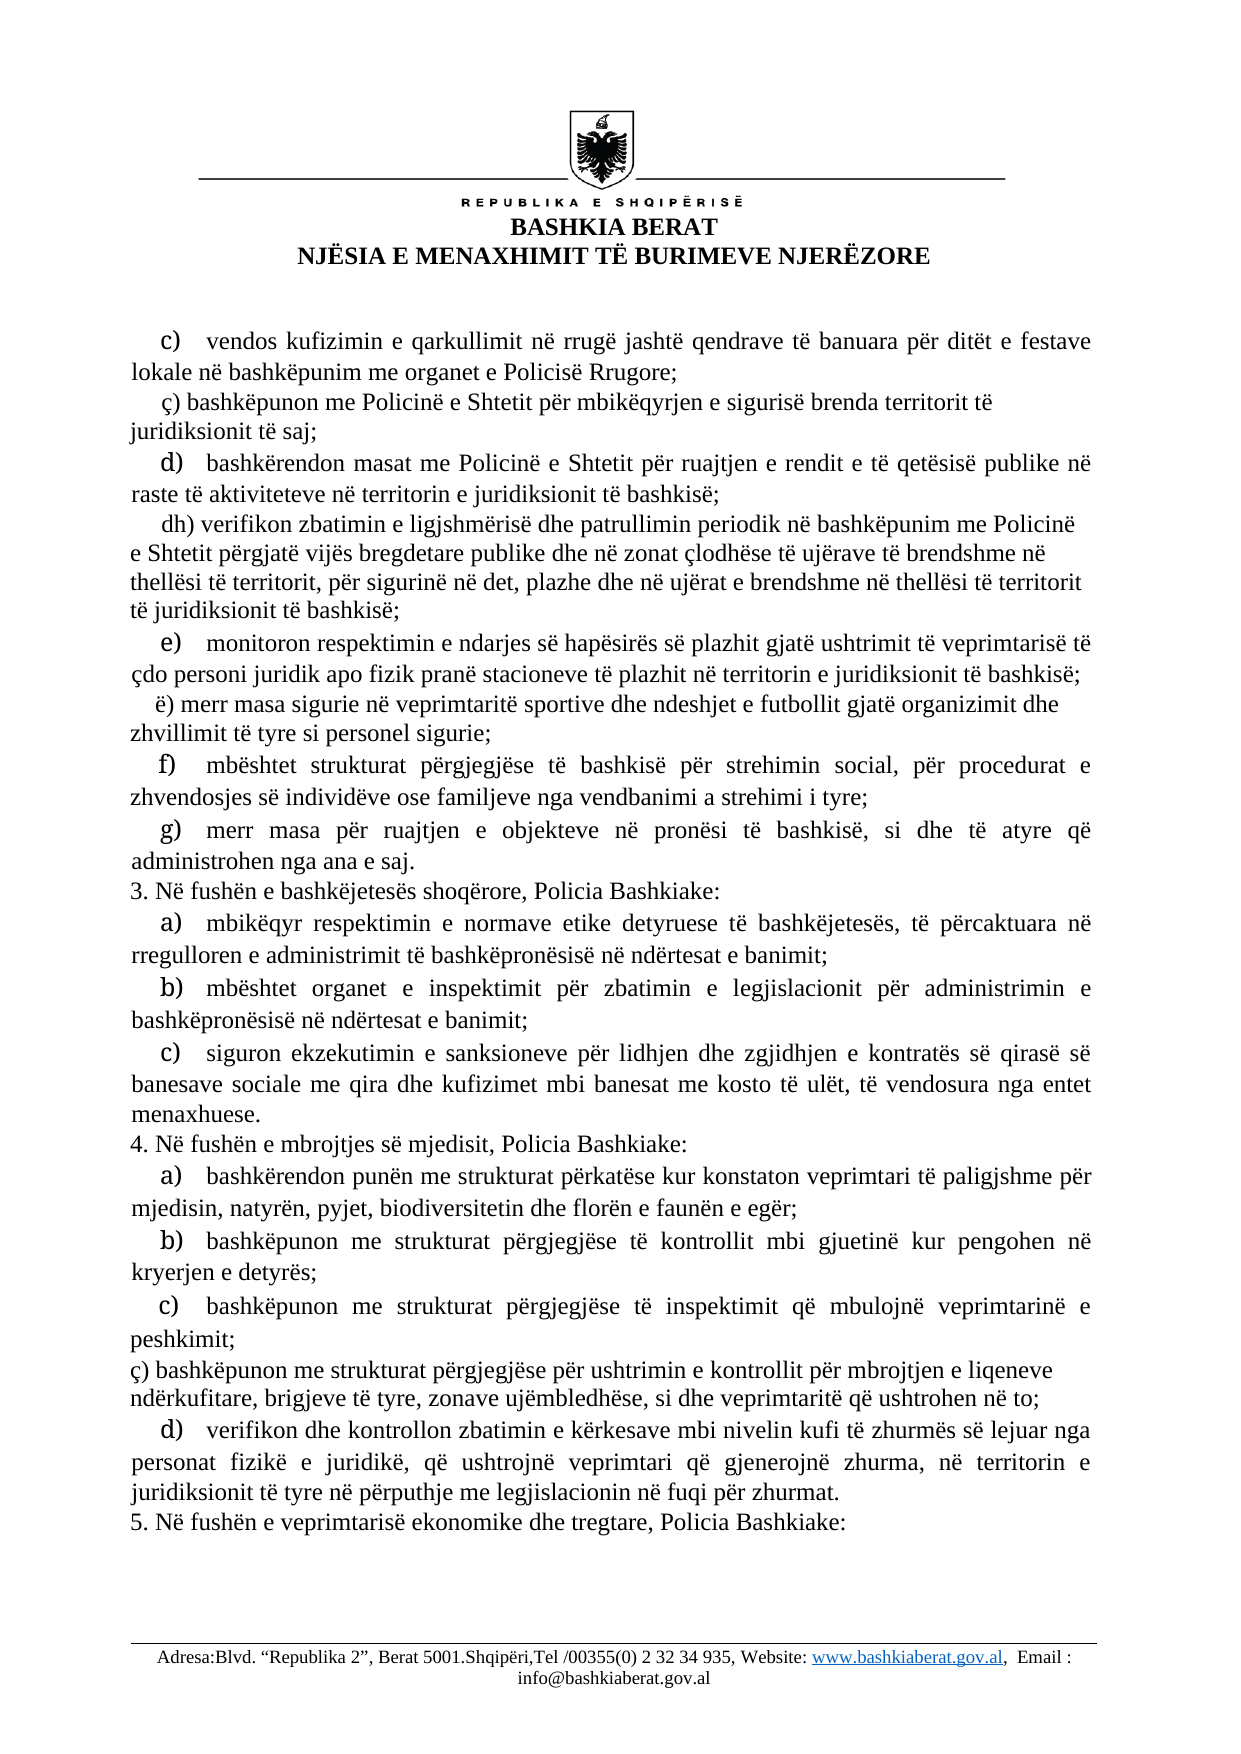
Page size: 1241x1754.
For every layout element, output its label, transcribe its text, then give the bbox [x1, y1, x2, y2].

list verifikon dhe kontrollon zbatimin e kërkesave mbi nivelin kufi të zhurmës së lejuar nga personat fizikë e juridikë, që ushtrojnë veprimtari që gjenerojnë zhurma, në territorin e juridiksionit të tyre në përputhje me legjislacionin në fuqi për zhurmat. [131, 1412, 1092, 1505]
text ë) merr masa sigurie në veprimtaritë sportive dhe ndeshjet e futbollit gjatë organizimit dhe zhvillimit të tyre si personel sigurie; [130, 689, 1092, 747]
list bashkërendon masat me Policinë e Shtetit për ruajtjen e rendit e të qetësisë publike në raste të aktiviteteve në territorin e juridiksionit të bashkisë; [131, 444, 1092, 508]
text ç) bashkëpunon me strukturat përgjegjëse për ushtrimin e kontrollit për mbrojtjen e liqeneve ndërkufitare, brigjeve të tyre, zonave ujëmbledhëse, si dhe veprimtaritë që ushtrohen në to; [130, 1355, 1092, 1412]
text 5. Në fushën e veprimtarisë ekonomike dhe tregtare, Policia Bashkiake: [130, 1507, 1092, 1535]
list merr masa për ruajtjen e objekteve në pronësi të bashkisë, si dhe të atyre që administrohen nga ana e saj. [131, 811, 1092, 875]
list siguron ekzekutimin e sanksioneve për lidhjen dhe zgjidhjen e kontratës së qirasë së banesave sociale me qira dhe kufizimet mbi banesat me kosto të ulët, të vendosura nga entet menaxhuese. [131, 1034, 1092, 1128]
text 4. Në fushën e mbrojtjes së mjedisit, Policia Bashkiake: [130, 1129, 1092, 1158]
list mbikëqyr respektimin e normave etike detyruese të bashkëjetesës, të përcaktuara në rregulloren e administrimit të bashkëpronësisë në ndërtesat e banimit; [131, 905, 1092, 969]
text ç) bashkëpunon me Policinë e Shtetit për mbikëqyrjen e sigurisë brenda territorit të [130, 387, 1092, 416]
list monitoron respektimin e ndarjes së hapësirës së plazhit gjatë ushtrimit të veprimtarisë të çdo personi juridik apo fizik pranë stacioneve të plazhit në territorin e juridiksionit të bashkisë; [131, 624, 1092, 688]
text dh) verifikon zbatimin e ligjshmërisë dhe patrullimin periodik në bashkëpunim me Policinë e Shtetit përgjatë vijës bregdetare publike dhe në zonat çlodhëse të ujërave të brendshme në thellësi të territorit, për sigurinë në det, plazhe dhe në ujërat e brendshme në thellësi të territorit të juridiksionit të bashkisë; [130, 509, 1092, 624]
picture [131, 75, 1072, 212]
list bashkëpunon me strukturat përgjegjëse të inspektimit që mbulojnë veprimtarinë e peshkimit; [130, 1287, 1092, 1352]
list bashkërendon punën me strukturat përkatëse kur konstaton veprimtari të paligjshme për mjedisin, natyrën, pyjet, biodiversitetin dhe florën e faunën e egër; [131, 1158, 1092, 1221]
list mbështet strukturat përgjegjëse të bashkisë për strehimin social, për procedurat e zhvendosjes së individëve ose familjeve nga vendbanimi a strehimi i tyre; [130, 747, 1092, 810]
list bashkëpunon me strukturat përgjegjëse të kontrollit mbi gjuetinë kur pengohen në kryerjen e detyrës; [131, 1222, 1092, 1286]
text juridiksionit të saj; [130, 416, 1092, 444]
list vendos kufizimin e qarkullimit në rrugë jashtë qendrave të banuara për ditët e festave lokale në bashkëpunim me organet e Policisë Rrugore; [131, 322, 1092, 386]
text 3. Në fushën e bashkëjetesës shoqërore, Policia Bashkiake: [130, 876, 1092, 905]
list mbështet organet e inspektimit për zbatimin e legjislacionit për administrimin e bashkëpronësisë në ndërtesat e banimit; [131, 970, 1092, 1033]
